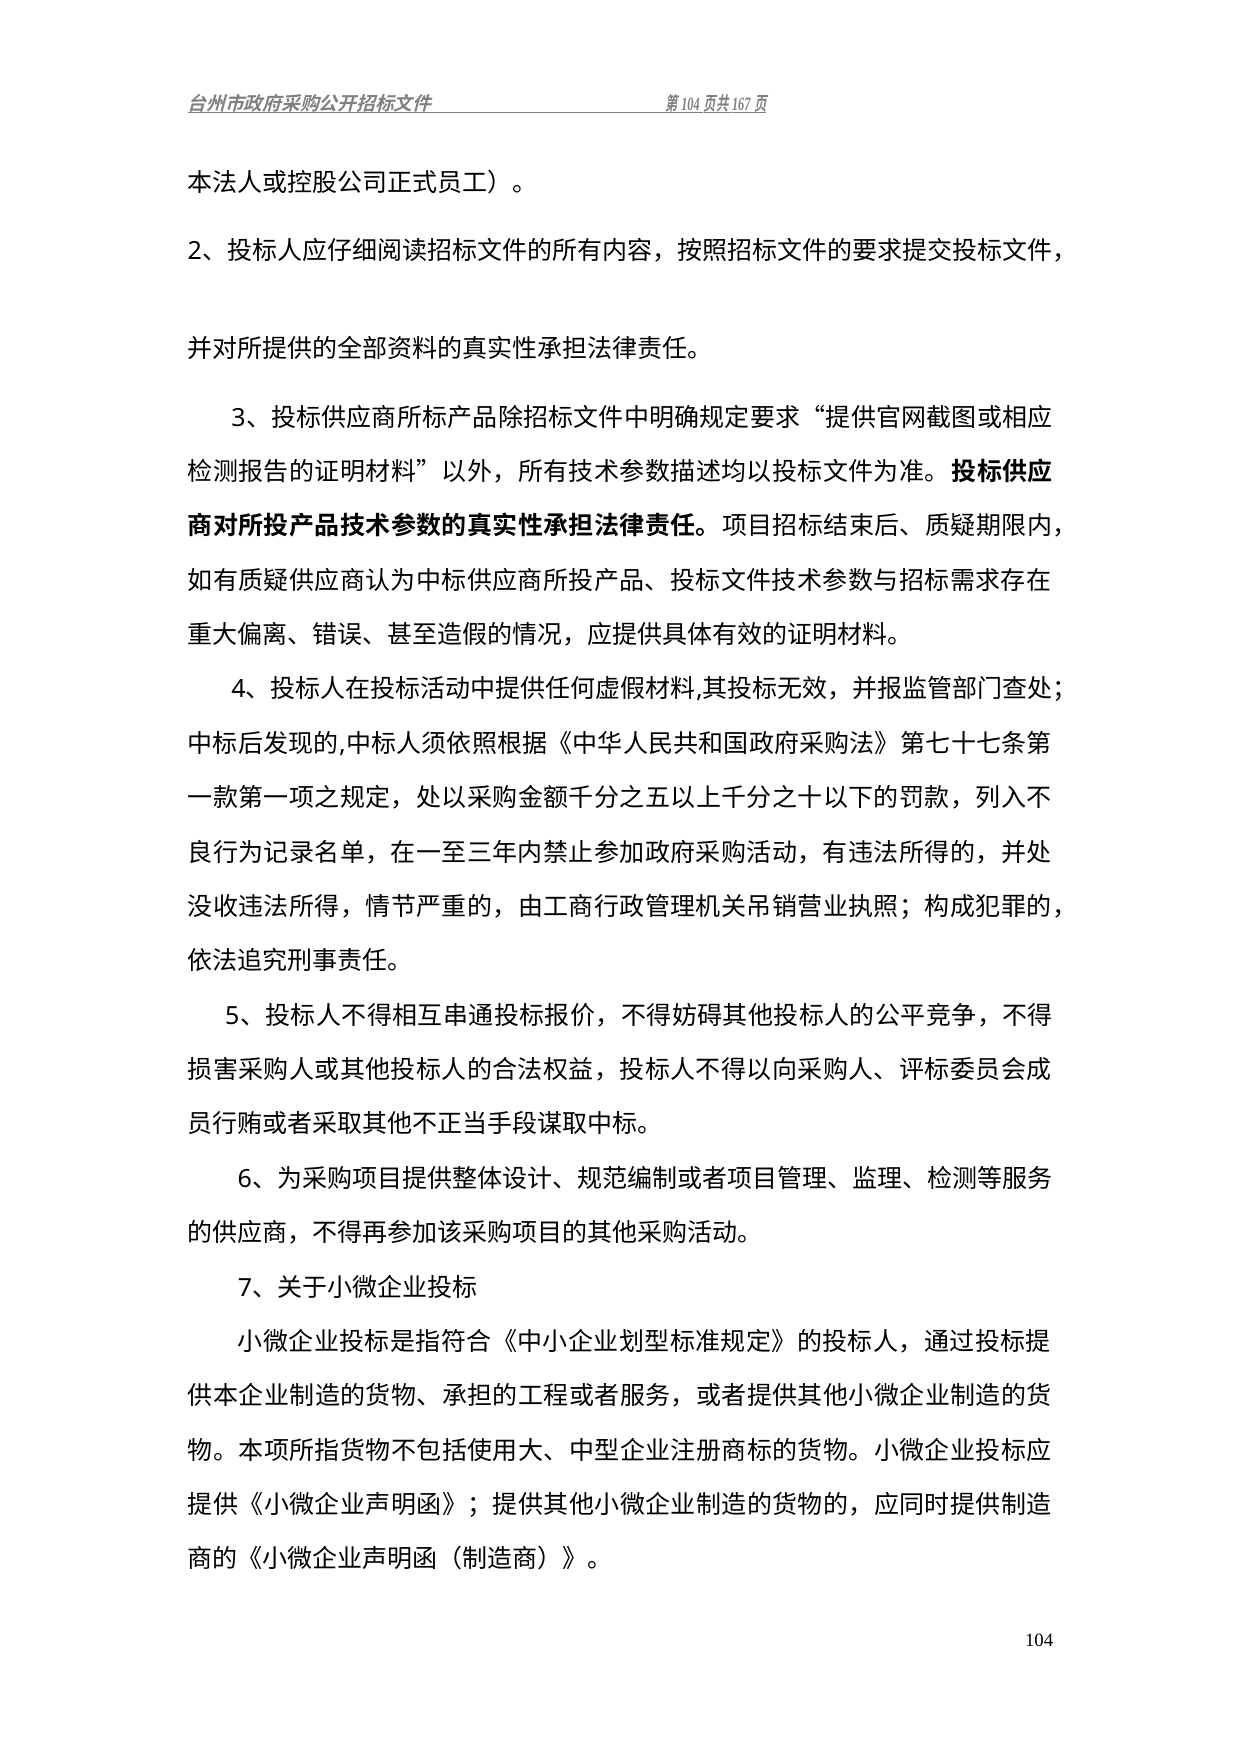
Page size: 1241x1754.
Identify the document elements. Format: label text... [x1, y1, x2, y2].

text 4、投标人在投标活动中提供任何虚假材料,其投标无效，并报监管部门查处；中标后发现的,中标人须依照根据《中华人民共和国政府采购法》第七十七条第一款第一项之规定，处以采购金额千分之五以上千分之十以下的罚款，列入不良行为记录名单，在一至三年内禁止参加政府采购活动，有违法所得的，并处没收违法所得，情节严重的，由工商行政管理机关吊销营业执照；构成犯罪的，依法追究刑事责任。 [187, 669, 1053, 977]
subtitle 5、投标人不得相互串通投标报价，不得妨碍其他投标人的公平竞争，不得损害采购人或其他投标人的合法权益，投标人不得以向采购人、评标委员会成员行贿或者采取其他不正当手段谋取中标。 [187, 995, 1053, 1140]
text 3、投标供应商所标产品除招标文件中明确规定要求“提供官网截图或相应检测报告的证明材料”以外，所有技术参数描述均以投标文件为准。投标供应商对所投产品技术参数的真实性承担法律责任。项目招标结束后、质疑期限内，如有质疑供应商认为中标供应商所投产品、投标文件技术参数与招标需求存在重大偏离、错误、甚至造假的情况，应提供具体有效的证明材料。 [187, 397, 1053, 651]
subtitle 6、为采购项目提供整体设计、规范编制或者项目管理、监理、检测等服务的供应商，不得再参加该采购项目的其他采购活动。 [187, 1158, 1053, 1249]
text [188, 162, 1053, 198]
text 小微企业投标是指符合《中小企业划型标准规定》的投标人，通过投标提供本企业制造的货物、承担的工程或者服务，或者提供其他小微企业制造的货物。本项所指货物不包括使用大、中型企业注册商标的货物。小微企业投标应提供《小微企业声明函》；提供其他小微企业制造的货物的，应同时提供制造商的《小微企业声明函（制造商）》。 [188, 1321, 1053, 1575]
text 7、关于小微企业投标 [188, 1267, 1053, 1303]
text 2、投标人应仔细阅读招标文件的所有内容，按照招标文件的要求提交投标文件，并对所提供的全部资料的真实性承担法律责任。 [187, 216, 1053, 379]
